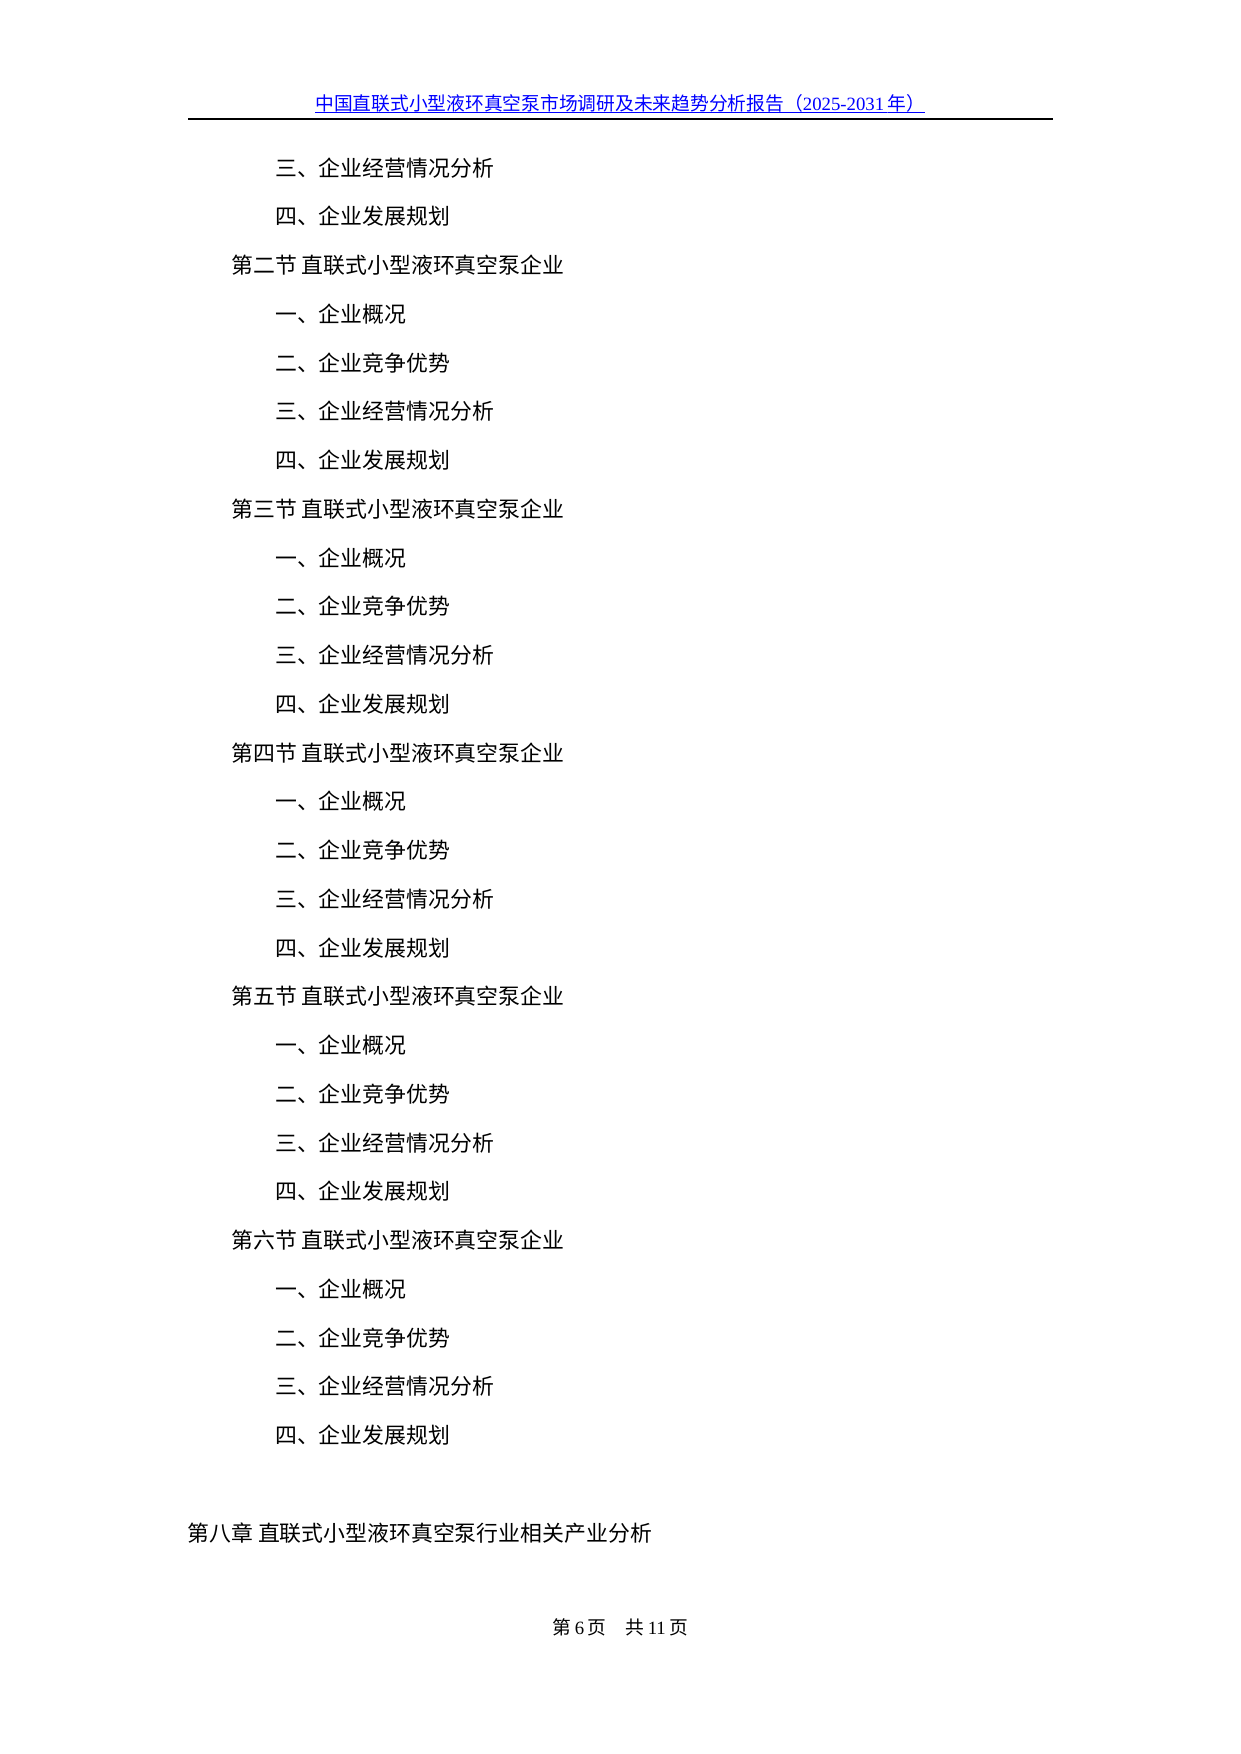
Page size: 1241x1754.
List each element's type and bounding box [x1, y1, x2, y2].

text [187, 150, 1053, 1548]
